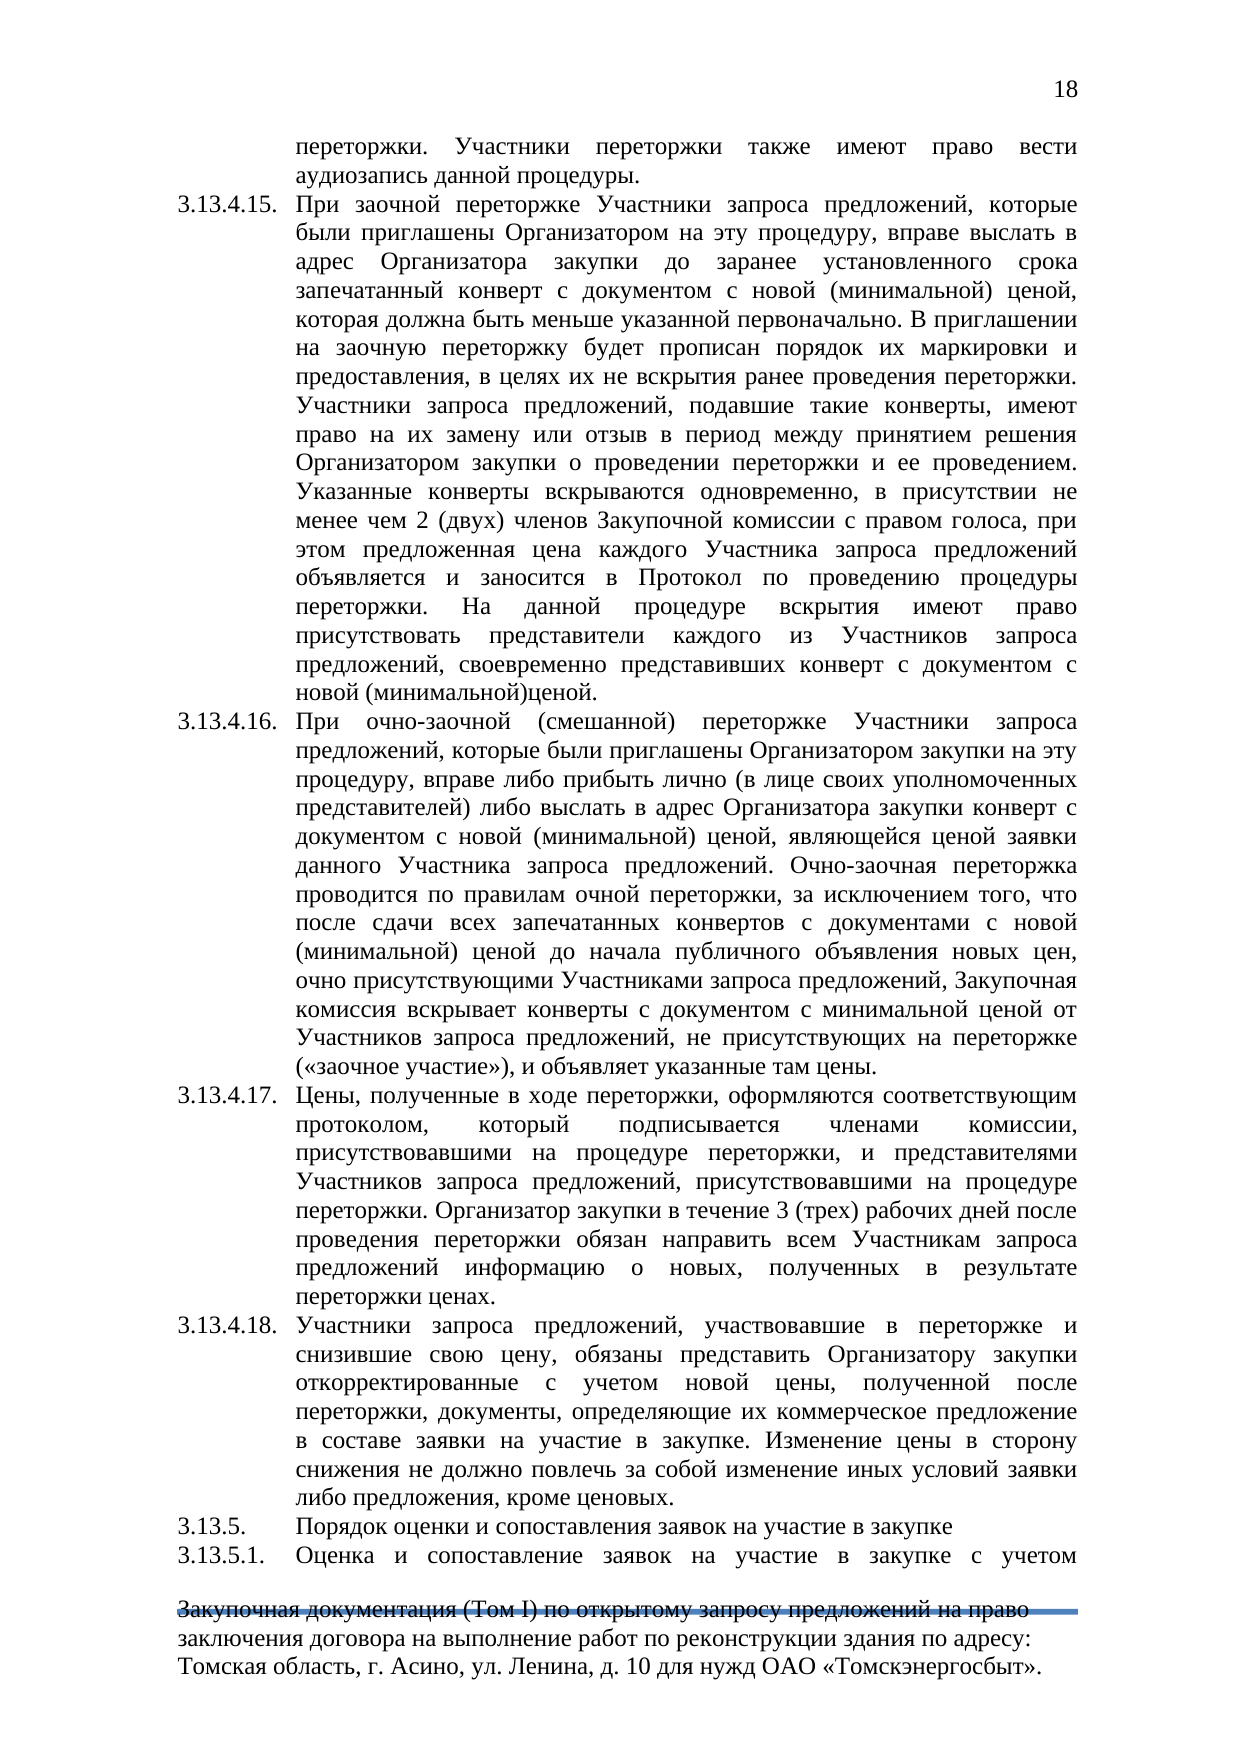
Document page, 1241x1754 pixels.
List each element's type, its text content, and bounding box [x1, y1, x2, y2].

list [177, 1540, 1078, 1569]
list При заочной переторжке Участники запроса предложений, которые были приглашены Организатором на эту процедуру, вправе выслать в адрес Организатора закупки до заранее установленного срока запечатанный конверт с документом с новой (минимальной) ценой, которая должна быть меньше указанной первоначально. В приглашении на заочную переторжку будет прописан порядок их маркировки и предоставления, в целях их не вскрытия ранее проведения переторжки. Участники запроса предложений, подавшие такие конверты, имеют право на их замену или отзыв в период между принятием решения Организатором закупки о проведении переторжки и ее проведением. Указанные конверты вскрываются одновременно, в присутствии не менее чем 2 (двух) членов Закупочной комиссии с правом голоса, при этом предложенная цена каждого Участника запроса предложений объявляется и заносится в Протокол по проведению процедуры переторжки. На данной процедуре вскрытия имеют право присутствовать представители каждого из Участников запроса предложений, своевременно представивших конверт с документом с новой (минимальной)ценой. [177, 189, 1078, 706]
list Порядок оценки и сопоставления заявок на участие в закупке [177, 1511, 1078, 1540]
list При очно-заочной (смешанной) переторжке Участники запроса предложений, которые были приглашены Организатором закупки на эту процедуру, вправе либо прибыть лично (в лице своих уполномоченных представителей) либо выслать в адрес Организатора закупки конверт с документом с новой (минимальной) ценой, являющейся ценой заявки данного Участника запроса предложений. Очно-заочная переторжка проводится по правилам очной переторжки, за исключением того, что после сдачи всех запечатанных конвертов с документами с новой (минимальной) ценой до начала публичного объявления новых цен, очно присутствующими Участниками запроса предложений, Закупочная комиссия вскрывает конверты с документом с минимальной ценой от Участников запроса предложений, не присутствующих на переторжке («заочное участие»), и объявляет указанные там цены. [177, 706, 1078, 1080]
list Цены, полученные в ходе переторжки, оформляются соответствующим протоколом, который подписывается членами комиссии, присутствовавшими на процедуре переторжки, и представителями Участников запроса предложений, присутствовавшими на процедуре переторжки. Организатор закупки в течение 3 (трех) рабочих дней после проведения переторжки обязан направить всем Участникам запроса предложений информацию о новых, полученных в результате переторжки ценах. [177, 1080, 1078, 1310]
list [177, 131, 1078, 189]
list Участники запроса предложений, участвовавшие в переторжке и снизившие свою цену, обязаны представить Организатору закупки откорректированные с учетом новой цены, полученной после переторжки, документы, определяющие их коммерческое предложение в составе заявки на участие в закупке. Изменение цены в сторону снижения не должно повлечь за собой изменение иных условий заявки либо предложения, кроме ценовых. [177, 1310, 1078, 1511]
